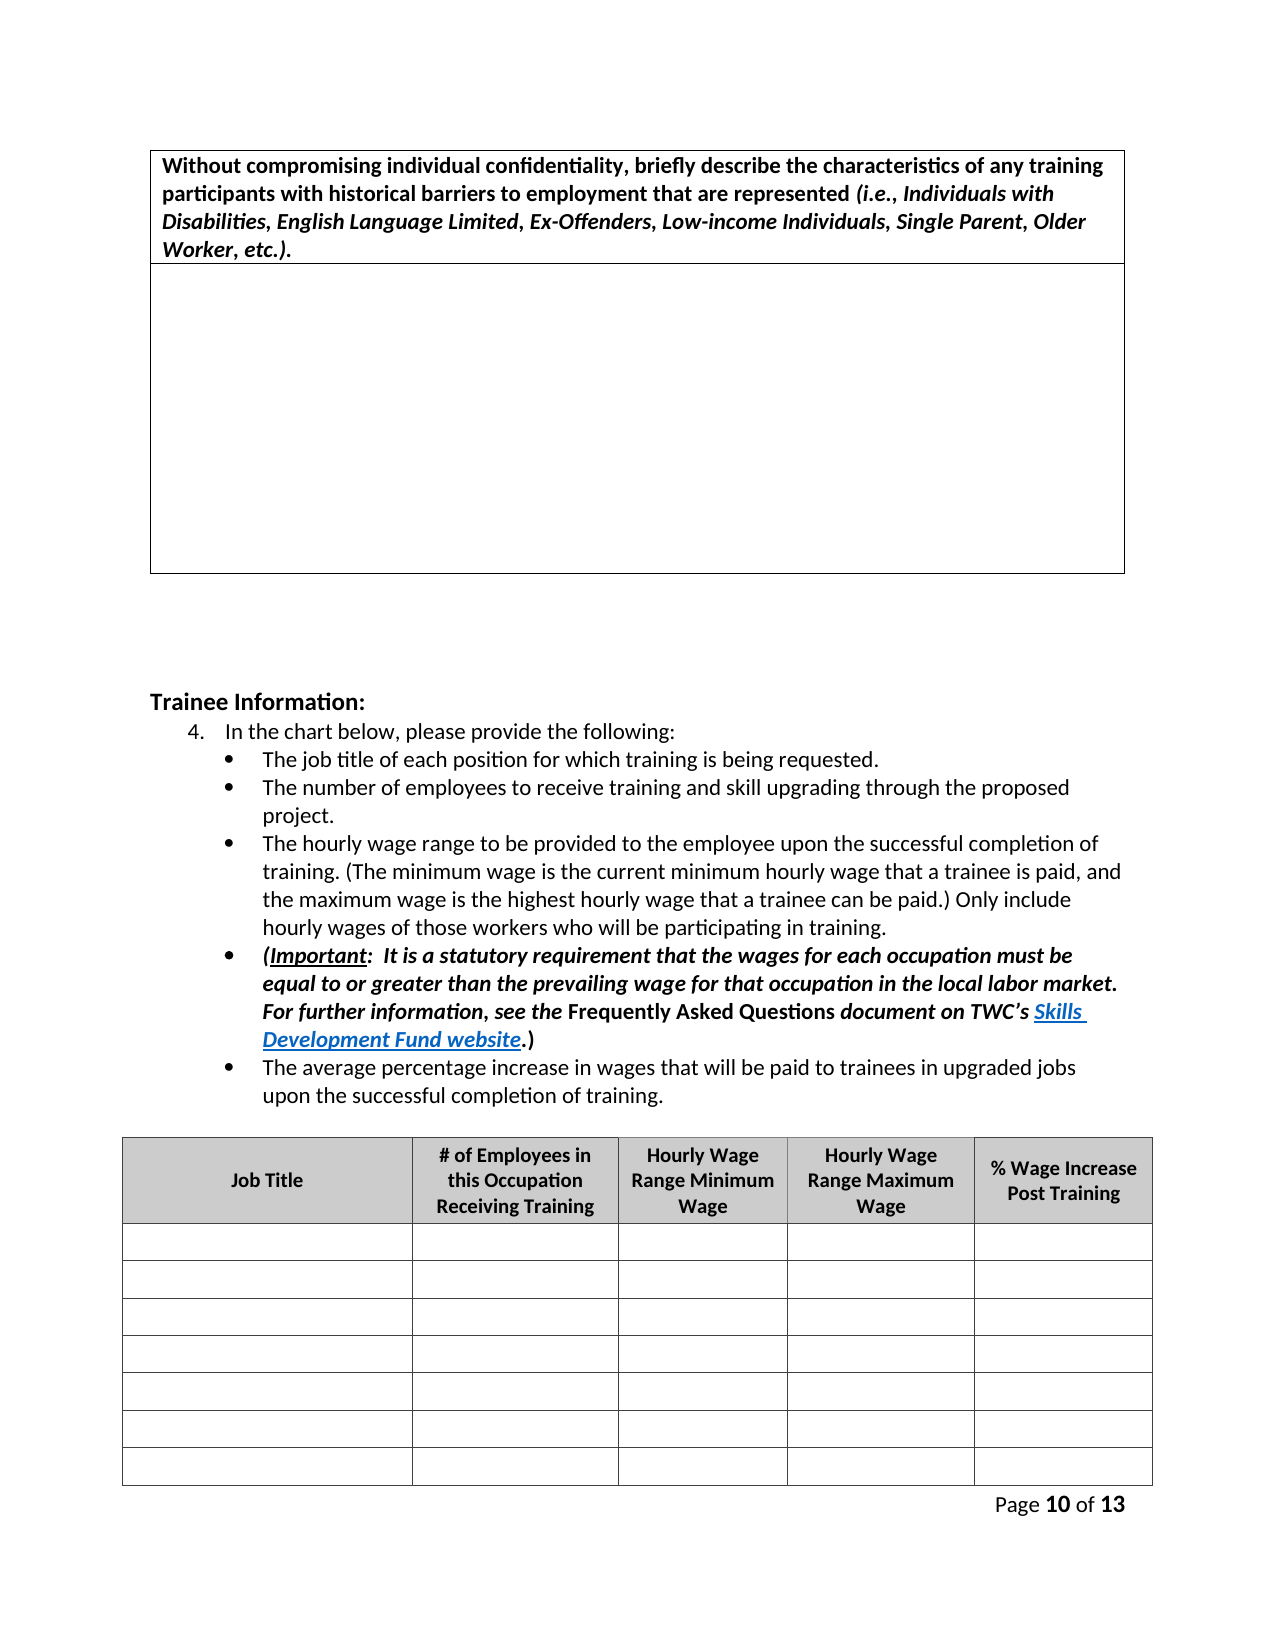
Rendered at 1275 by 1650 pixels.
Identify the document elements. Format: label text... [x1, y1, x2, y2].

table_cell [975, 1373, 1152, 1410]
table_cell [975, 1448, 1152, 1484]
table_cell [619, 1336, 787, 1372]
table_cell [788, 1373, 974, 1410]
table_cell [413, 1224, 618, 1260]
table_cell [123, 1261, 412, 1297]
list The job title of each position for which training is being requested. [225, 745, 1125, 773]
table_cell [619, 1373, 787, 1410]
table_cell [123, 1299, 412, 1335]
table_cell [619, 1448, 787, 1484]
table_cell [975, 1411, 1152, 1447]
table_cell [151, 264, 1124, 572]
table_cell [413, 1336, 618, 1372]
table_header # of Employees in this Occupation Receiving Training [413, 1138, 618, 1223]
table_cell [619, 1261, 787, 1297]
table_cell [975, 1224, 1152, 1260]
table_cell [788, 1224, 974, 1260]
table_cell [413, 1411, 618, 1447]
table_cell [123, 1448, 412, 1484]
table_header Hourly Wage Range Maximum Wage [788, 1138, 974, 1223]
table_cell [619, 1411, 787, 1447]
table_cell [123, 1373, 412, 1410]
table_cell [788, 1261, 974, 1297]
subtitle Trainee Information: [150, 686, 1125, 717]
list The number of employees to receive training and skill upgrading through the proposed project. [225, 773, 1125, 829]
table_cell [413, 1299, 618, 1335]
table_cell [123, 1336, 412, 1372]
table_cell [619, 1299, 787, 1335]
table_cell [975, 1299, 1152, 1335]
table_header % Wage Increase Post Training [975, 1138, 1152, 1223]
list (Important: It is a statutory requirement that the wages for each occupation must be equal to or greater than the prevailing wage for that occupation in the local labor market. For further information, see the Frequently Asked Questions document on TWC’s Skills Development Fund website.) [225, 941, 1125, 1053]
list In the chart below, please provide the following: [187, 717, 1125, 745]
table_header Job Title [123, 1138, 412, 1223]
list The hourly wage range to be provided to the employee upon the successful completion of training. (The minimum wage is the current minimum hourly wage that a trainee is paid, and the maximum wage is the highest hourly wage that a trainee can be paid.) Only include hourly wages of those workers who will be participating in training. [225, 829, 1125, 941]
table_cell Without compromising individual confidentiality, briefly describe the characteristics of any training participants with historical barriers to employment that are represented (i.e., Individuals with Disabilities, English Language Limited, Ex-Offenders, Low-income Individuals, Single Parent, Older Worker, etc.). [151, 151, 1124, 263]
list The average percentage increase in wages that will be paid to trainees in upgraded jobs upon the successful completion of training. [225, 1053, 1125, 1109]
table_cell [413, 1448, 618, 1484]
table_cell [975, 1336, 1152, 1372]
table_cell [788, 1299, 974, 1335]
table_cell [123, 1224, 412, 1260]
table_cell [123, 1411, 412, 1447]
table_header Hourly Wage Range Minimum Wage [619, 1138, 787, 1223]
table_cell [788, 1411, 974, 1447]
table_cell [413, 1373, 618, 1410]
table_cell [788, 1336, 974, 1372]
table_cell [788, 1448, 974, 1484]
table_cell [619, 1224, 787, 1260]
table_cell [413, 1261, 618, 1297]
table_cell [975, 1261, 1152, 1297]
